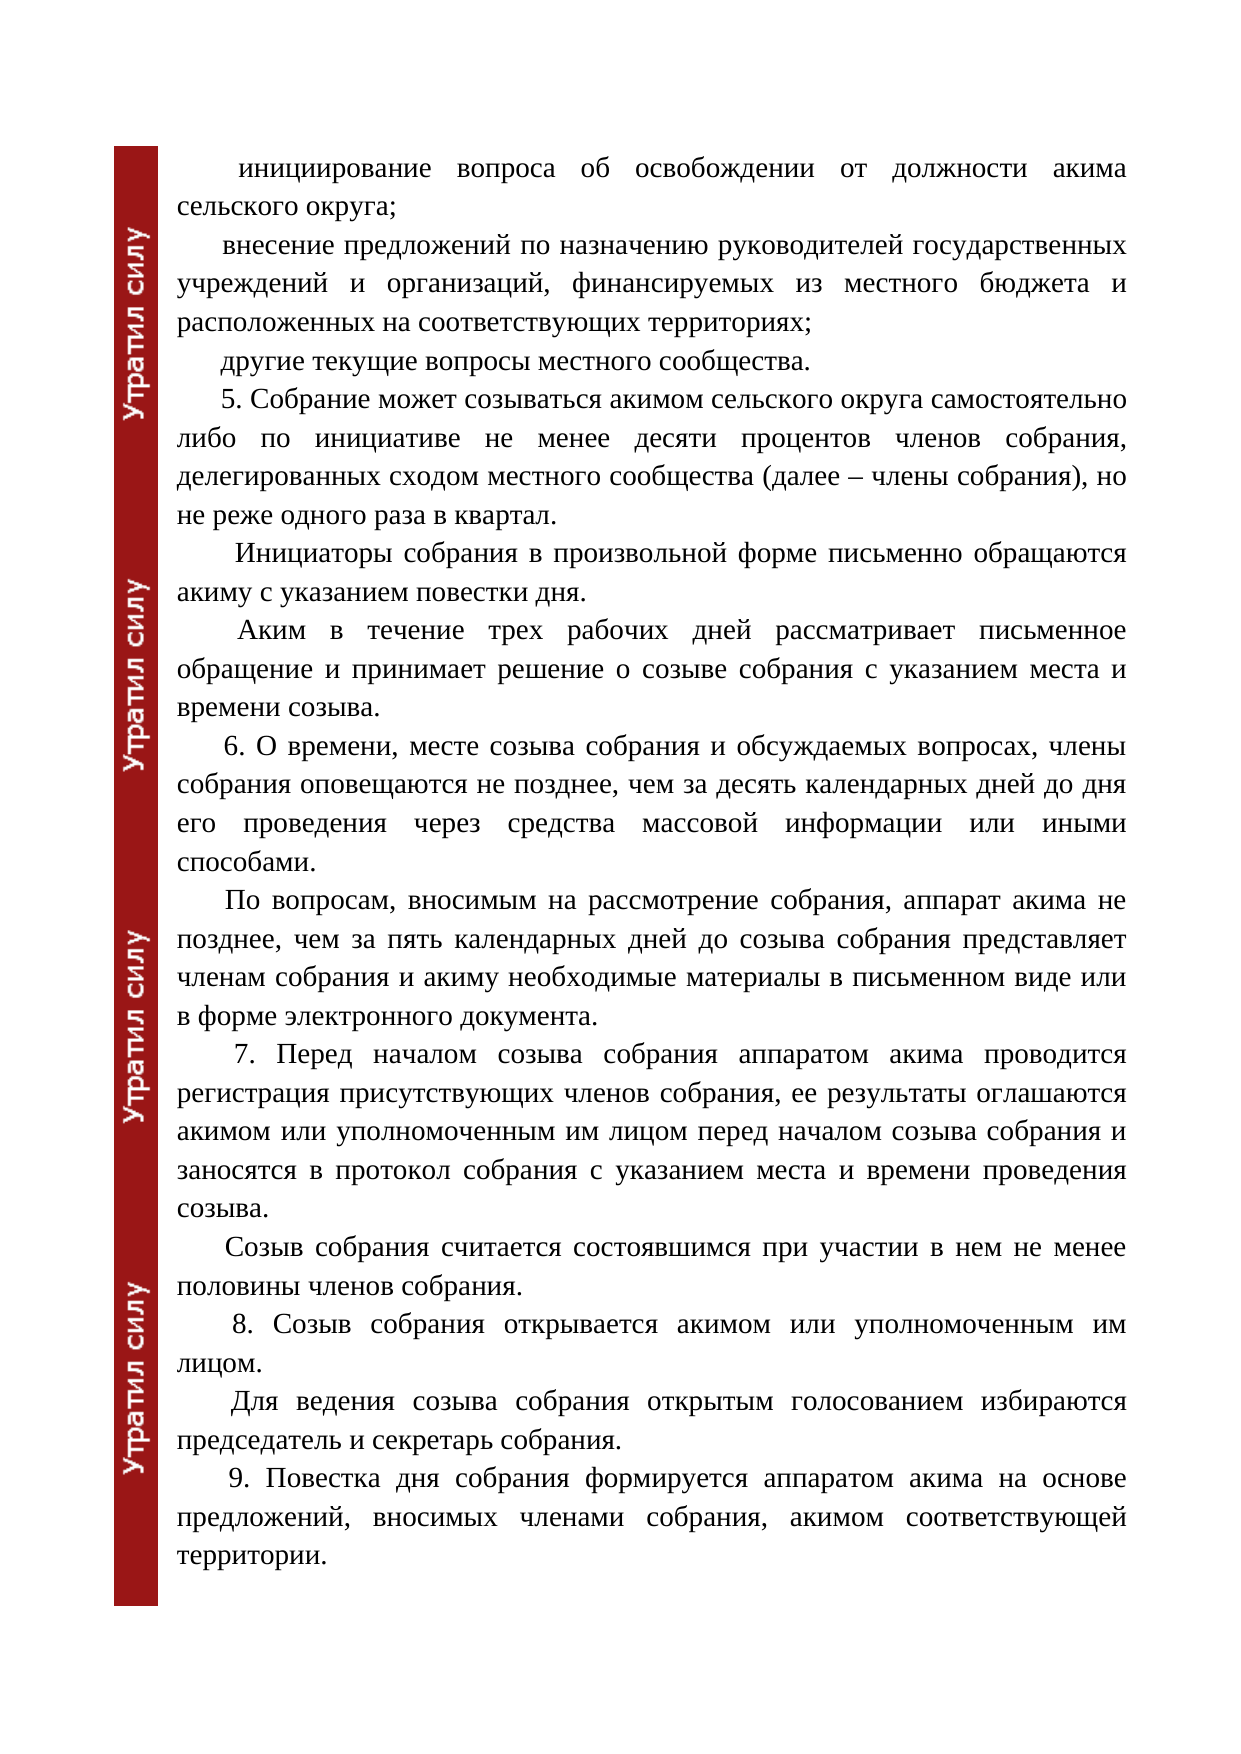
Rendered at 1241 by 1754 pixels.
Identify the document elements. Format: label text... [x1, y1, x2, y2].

picture [114, 1301, 158, 1306]
picture [114, 1031, 158, 1036]
text Для ведения созыва собрания открытым голосованием избираются председатель и секретарь собрания. [112, 1383, 1128, 1455]
picture [114, 1224, 158, 1229]
text внесение предложений по назначению руководителей государственных учреждений и организаций, финансируемых из местного бюджета и расположенных на соответствующих территориях; [112, 227, 1128, 338]
text Созыв собрания считается состоявшимся при участии в нем не менее половины членов собрания. [112, 1229, 1128, 1301]
text Аким в течение трех рабочих дней рассматривает письменное обращение и принимает решение о созыве собрания с указанием места и времени созыва. [112, 612, 1128, 723]
picture [114, 146, 158, 150]
picture [114, 1571, 158, 1606]
picture [114, 723, 158, 728]
picture [114, 877, 158, 882]
picture [114, 530, 158, 535]
text 8. Созыв собрания открывается акимом или уполномоченным им лицом. [112, 1306, 1128, 1378]
picture [114, 1455, 158, 1460]
picture [114, 376, 158, 381]
picture [114, 222, 158, 227]
picture [114, 338, 158, 343]
text 6. О времени, месте созыва собрания и обсуждаемых вопросах, члены собрания оповещаются не позднее, чем за десять календарных дней до дня его проведения через средства массовой информации или иными способами. [112, 728, 1128, 877]
text Инициаторы собрания в произвольной форме письменно обращаются акиму с указанием повестки дня. [112, 535, 1128, 607]
text По вопросам, вносимым на рассмотрение собрания, аппарат акима не позднее, чем за пять календарных дней до созыва собрания представляет членам собрания и акиму необходимые материалы в письменном виде или в форме электронного документа. [112, 882, 1128, 1031]
picture [114, 607, 158, 612]
text инициирование вопроса об освобождении от должности акима сельского округа; [112, 150, 1128, 222]
text 9. Повестка дня собрания формируется аппаратом акима на основе предложений, вносимых членами собрания, акимом соответствующей территории. [112, 1460, 1128, 1571]
text другие текущие вопросы местного сообщества. [112, 343, 1128, 376]
picture [114, 1378, 158, 1383]
text 7. Перед началом созыва собрания аппаратом акима проводится регистрация присутствующих членов собрания, ее результаты оглашаются акимом или уполномоченным им лицом перед началом созыва собрания и заносятся в протокол собрания с указанием места и времени проведения созыва. [112, 1036, 1128, 1224]
text 5. Собрание может созываться акимом сельского округа самостоятельно либо по инициативе не менее десяти процентов членов собрания, делегированных сходом местного сообщества (далее – члены собрания), но не реже одного раза в квартал. [112, 381, 1128, 530]
